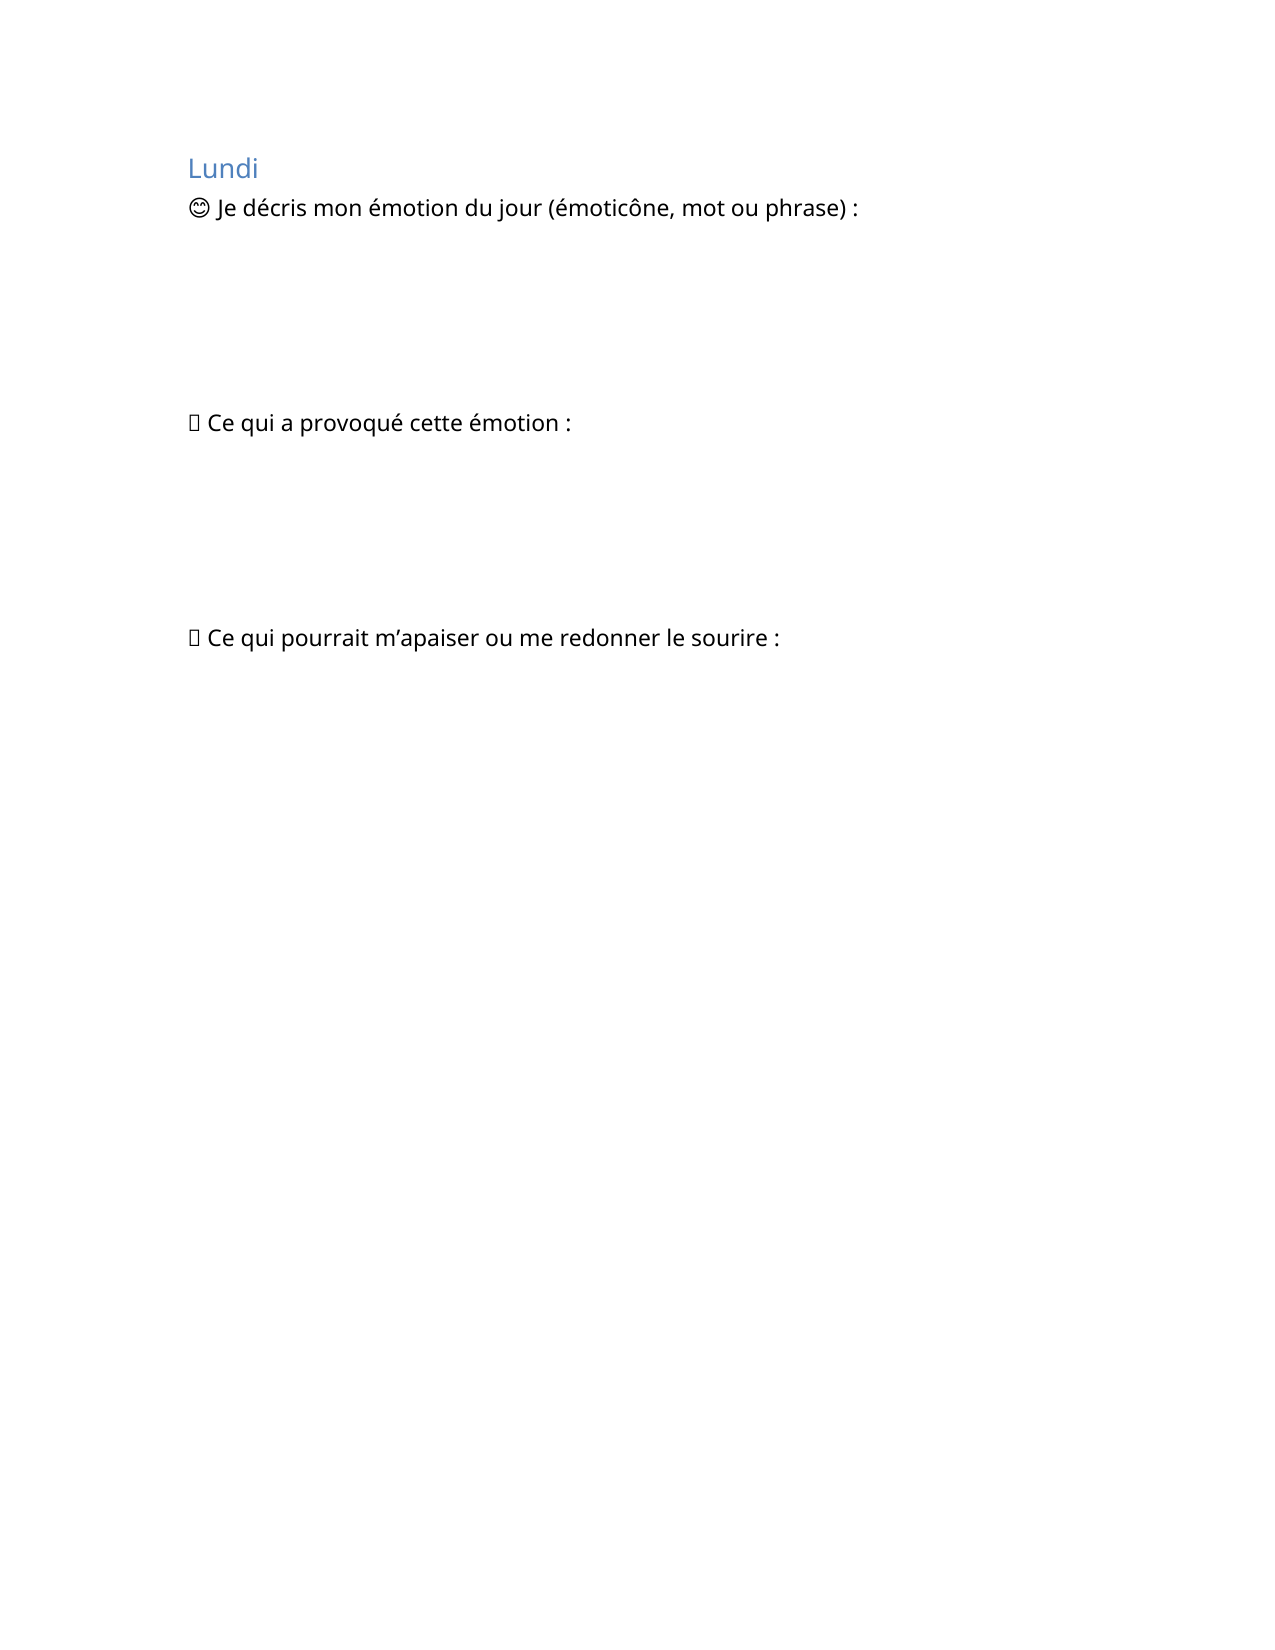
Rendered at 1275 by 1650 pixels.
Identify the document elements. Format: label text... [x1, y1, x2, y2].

text 😊 Je décris mon émotion du jour (émoticône, mot ou phrase) : [187, 192, 1087, 224]
text 🧠 Ce qui a provoqué cette émotion : [187, 407, 1087, 438]
text 🌈 Ce qui pourrait m’apaiser ou me redonner le sourire : [187, 622, 1087, 653]
subtitle Lundi [187, 150, 1087, 187]
